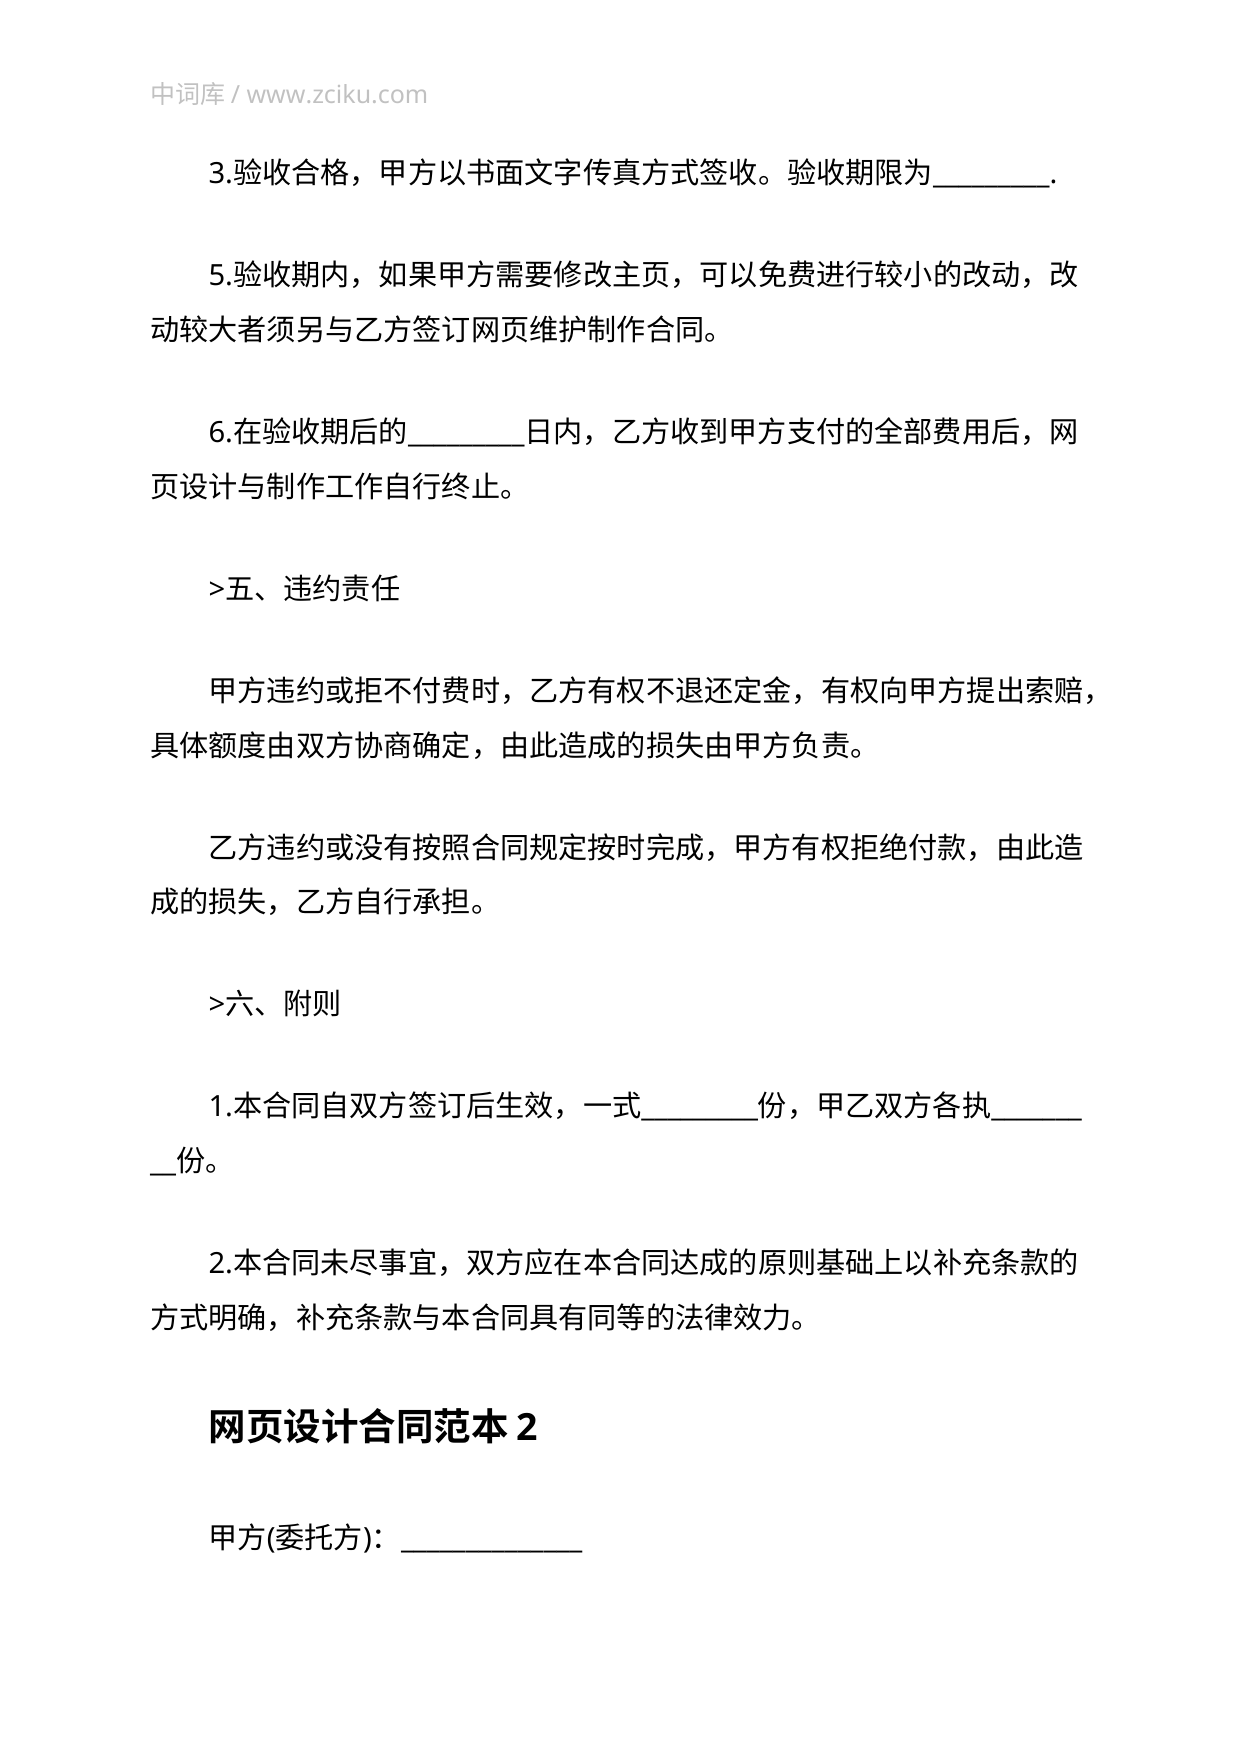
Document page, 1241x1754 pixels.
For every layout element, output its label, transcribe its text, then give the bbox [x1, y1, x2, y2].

text 甲方违约或拒不付费时，乙方有权不退还定金，有权向甲方提出索赔，具体额度由双方协商确定，由此造成的损失由甲方负责。 [150, 667, 1090, 765]
text >五、违约责任 [150, 566, 1090, 608]
text >六、附则 [150, 981, 1090, 1023]
text 乙方违约或没有按照合同规定按时完成，甲方有权拒绝付款，由此造成的损失，乙方自行承担。 [150, 824, 1090, 921]
text 网页设计合同范本2 [150, 1397, 1090, 1451]
text 2.本合同未尽事宜，双方应在本合同达成的原则基础上以补充条款的方式明确，补充条款与本合同具有同等的法律效力。 [150, 1240, 1090, 1337]
text 6.在验收期后的_________日内，乙方收到甲方支付的全部费用后，网页设计与制作工作自行终止。 [150, 409, 1090, 506]
text 5.验收期内，如果甲方需要修改主页，可以免费进行较小的改动，改动较大者须另与乙方签订网页维护制作合同。 [150, 252, 1090, 349]
text 3.验收合格，甲方以书面文字传真方式签收。验收期限为_________. [150, 150, 1090, 192]
text 甲方(委托方)：______________ [150, 1514, 1090, 1557]
text 1.本合同自双方签订后生效，一式_________份，甲乙双方各执_________份。 [150, 1083, 1090, 1180]
